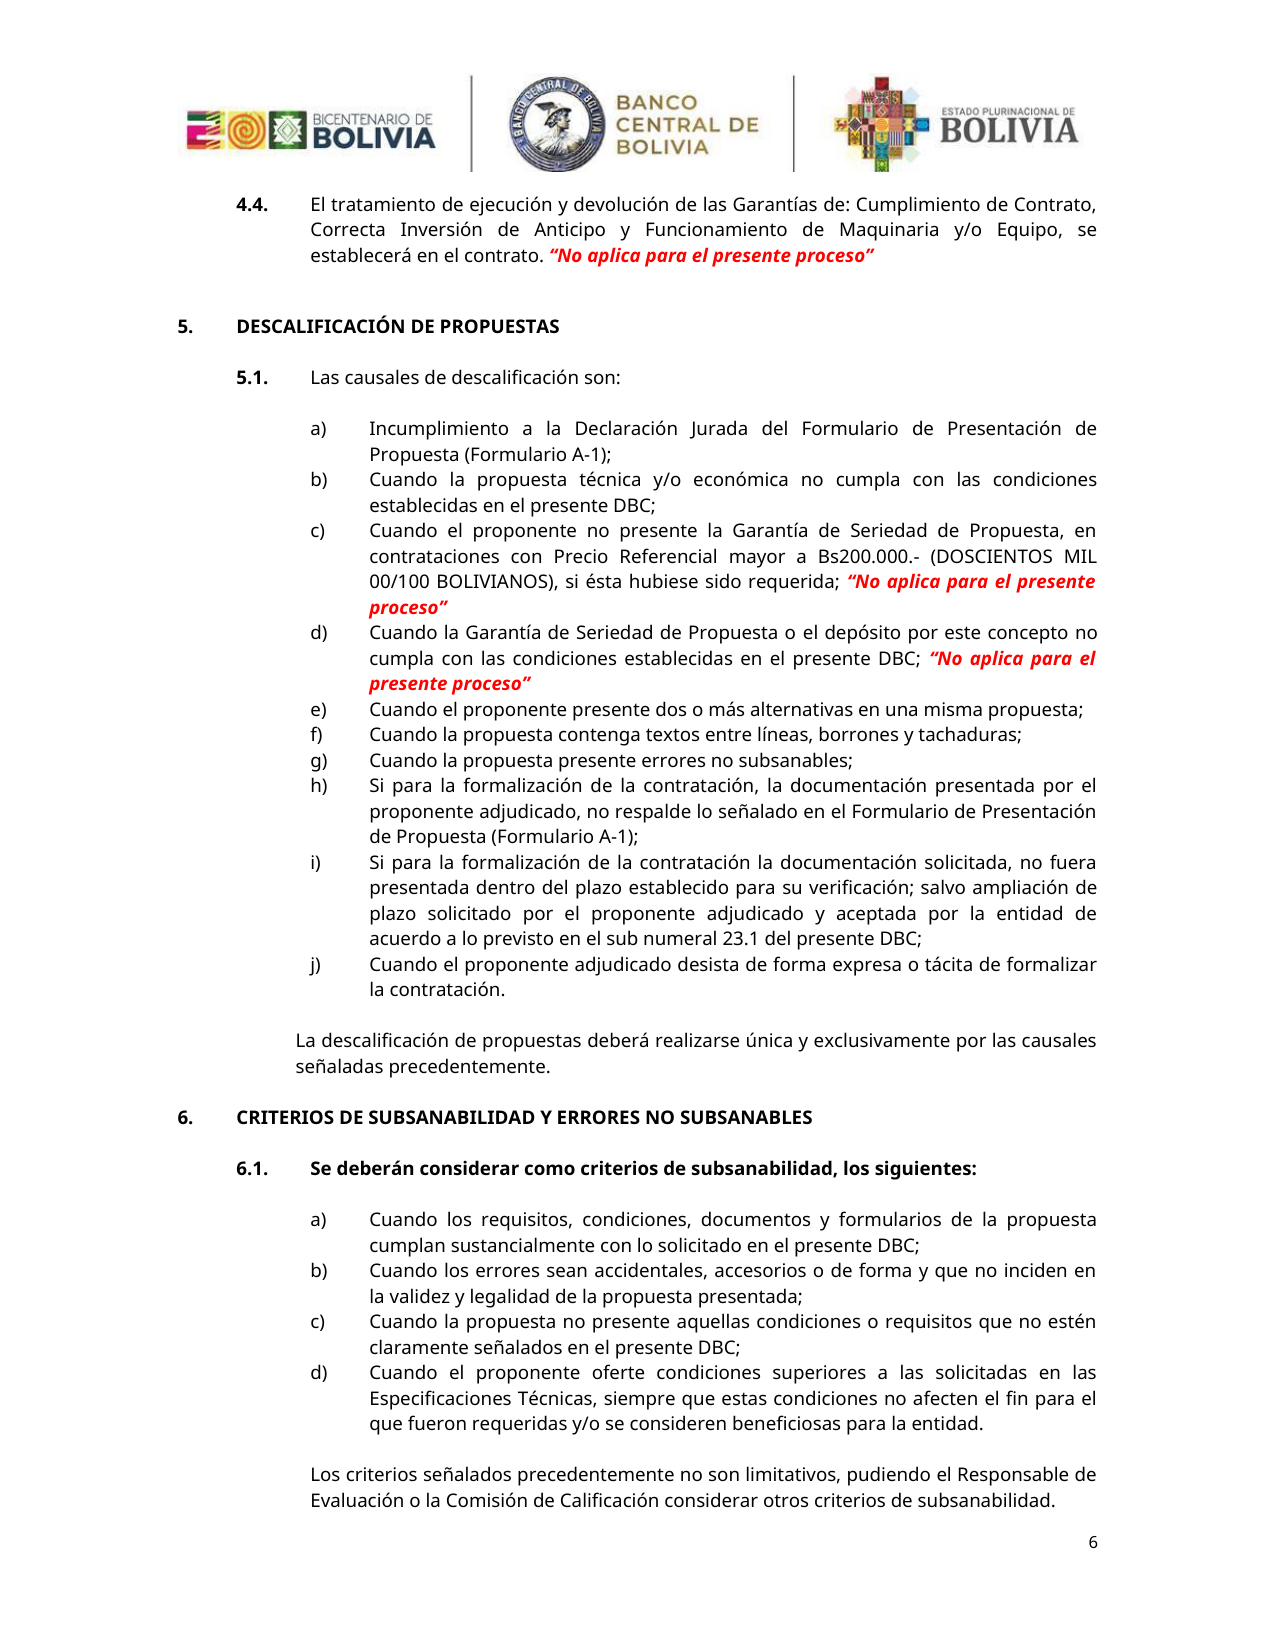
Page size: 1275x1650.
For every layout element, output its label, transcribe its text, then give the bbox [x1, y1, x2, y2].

subtitle Las causales de descalificación son: [236, 364, 1098, 390]
subtitle CRITERIOS DE SUBSANABILIDAD Y ERRORES NO SUBSANABLES [177, 1104, 1098, 1130]
list Cuando el proponente adjudicado desista de forma expresa o tácita de formalizar la contratación. [310, 951, 1098, 1002]
subtitle Se deberán considerar como criterios de subsanabilidad, los siguientes: [236, 1155, 1098, 1181]
list Cuando los errores sean accidentales, accesorios o de forma y que no inciden en la validez y legalidad de la propuesta presentada; [310, 1257, 1098, 1308]
text Los criterios señalados precedentemente no son limitativos, pudiendo el Responsable de Evaluación o la Comisión de Calificación considerar otros criterios de subsanabilidad. [310, 1462, 1098, 1513]
list Si para la formalización de la contratación, la documentación presentada por el proponente adjudicado, no respalde lo señalado en el Formulario de Presentación de Propuesta (Formulario A-1); [310, 773, 1098, 849]
list Cuando el proponente presente dos o más alternativas en una misma propuesta; [310, 696, 1098, 722]
subtitle DESCALIFICACIÓN DE PROPUESTAS [177, 313, 1098, 339]
list Cuando el proponente oferte condiciones superiores a las solicitadas en las Especificaciones Técnicas, siempre que estas condiciones no afecten el fin para el que fueron requeridas y/o se consideren beneficiosas para la entidad. [310, 1359, 1098, 1436]
list Cuando la propuesta técnica y/o económica no cumpla con las condiciones establecidas en el presente DBC; [310, 466, 1098, 517]
picture [177, 73, 1098, 172]
list Cuando la propuesta contenga textos entre líneas, borrones y tachaduras; [310, 722, 1098, 747]
list Si para la formalización de la contratación la documentación solicitada, no fuera presentada dentro del plazo establecido para su verificación; salvo ampliación de plazo solicitado por el proponente adjudicado y aceptada por la entidad de acuerdo a lo previsto en el sub numeral 23.1 del presente DBC; [310, 849, 1098, 951]
list La descalificación de propuestas deberá realizarse única y exclusivamente por las causales señaladas precedentemente. [295, 1028, 1098, 1079]
list Cuando la propuesta no presente aquellas condiciones o requisitos que no estén claramente señalados en el presente DBC; [310, 1308, 1098, 1359]
subtitle El tratamiento de ejecución y devolución de las Garantías de: Cumplimiento de Contrato, Correcta Inversión de Anticipo y Funcionamiento de Maquinaria y/o Equipo, se establecerá en el contrato. “No aplica para el presente proceso” [236, 191, 1098, 268]
list Cuando el proponente no presente la Garantía de Seriedad de Propuesta, en contrataciones con Precio Referencial mayor a Bs200.000.- (DOSCIENTOS MIL 00/100 BOLIVIANOS), si ésta hubiese sido requerida; “No aplica para el presente proceso” [310, 517, 1098, 619]
list Cuando los requisitos, condiciones, documentos y formularios de la propuesta cumplan sustancialmente con lo solicitado en el presente DBC; [310, 1206, 1098, 1257]
list Incumplimiento a la Declaración Jurada del Formulario de Presentación de Propuesta (Formulario A-1); [310, 415, 1098, 466]
list Cuando la Garantía de Seriedad de Propuesta o el depósito por este concepto no cumpla con las condiciones establecidas en el presente DBC; “No aplica para el presente proceso” [310, 619, 1098, 696]
list Cuando la propuesta presente errores no subsanables; [310, 747, 1098, 773]
